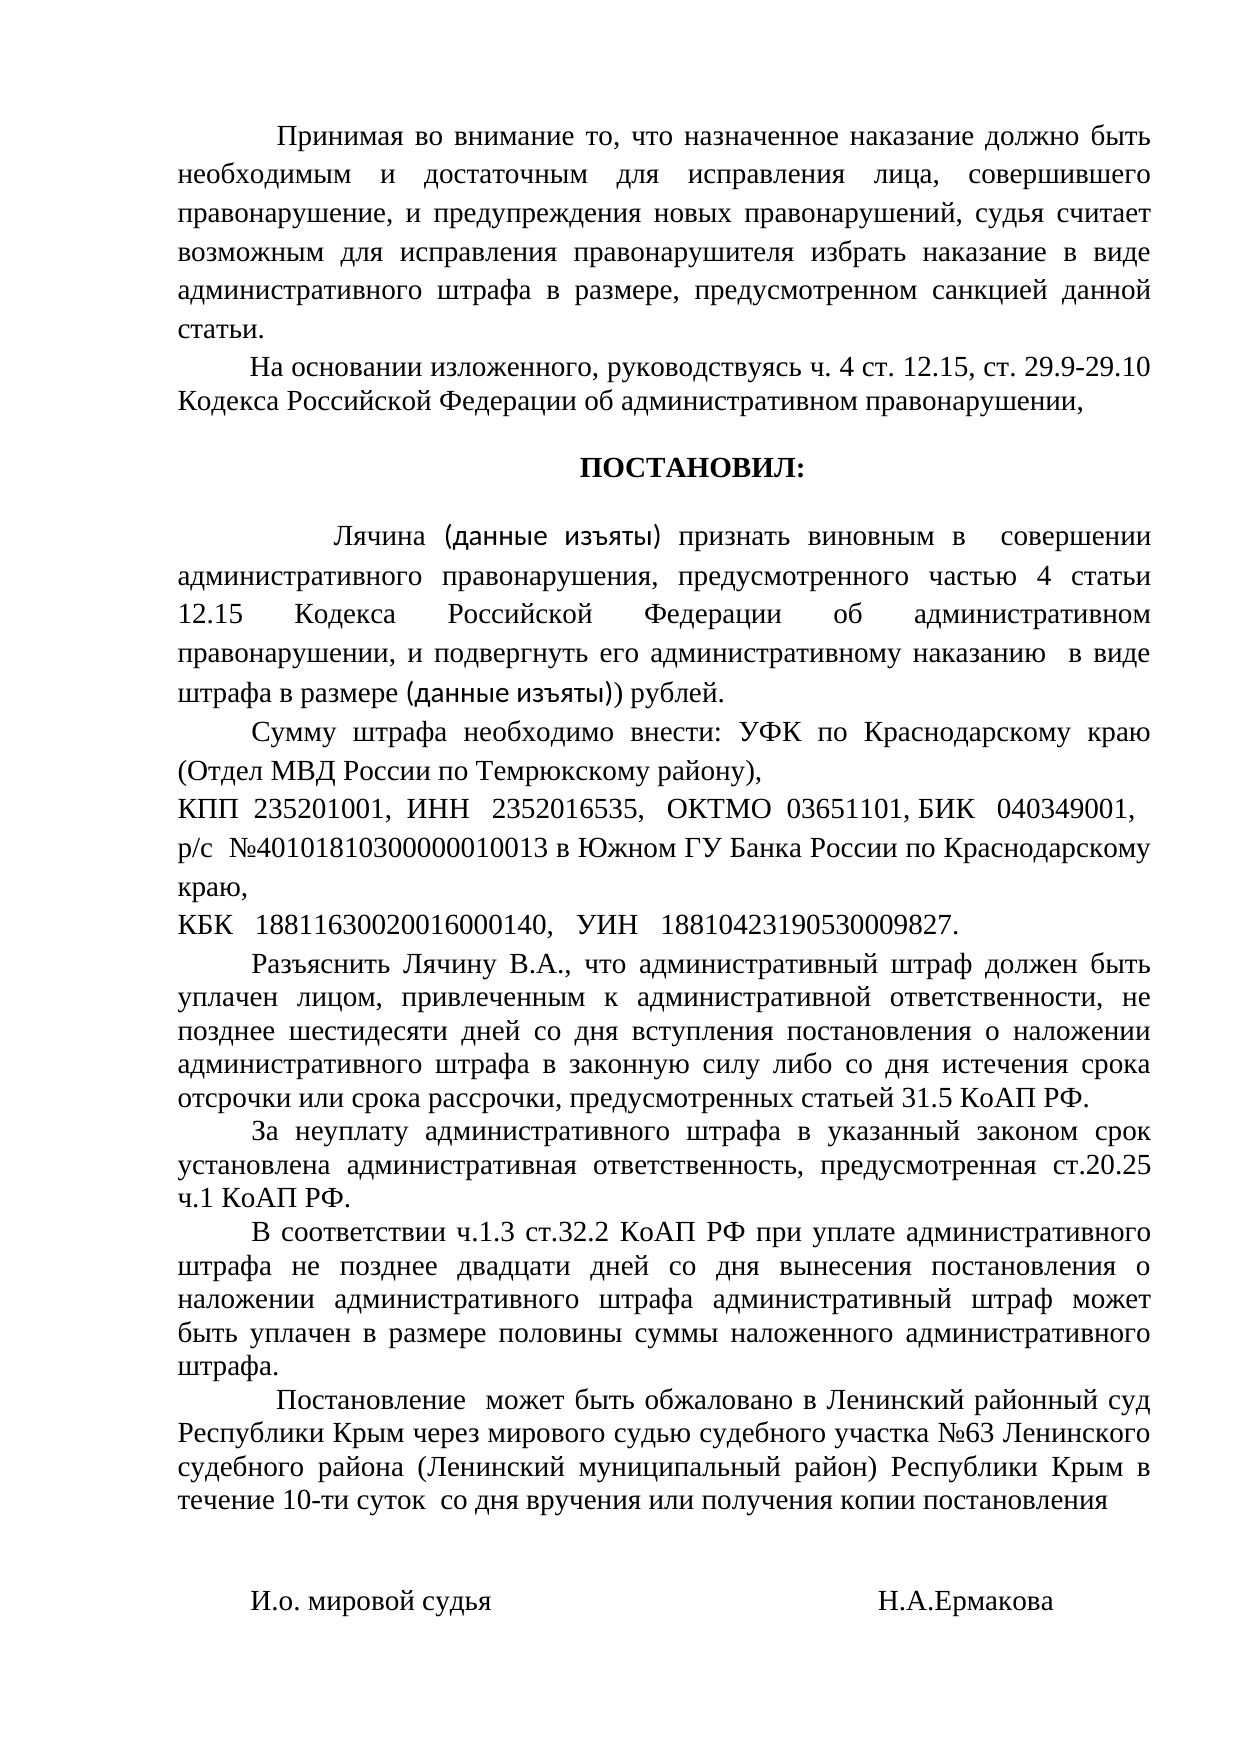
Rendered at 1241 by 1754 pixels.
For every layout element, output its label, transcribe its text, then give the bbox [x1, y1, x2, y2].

text р/с №40101810300000010013 в Южном ГУ Банка России по Краснодарскому краю, [177, 830, 1152, 902]
text За неуплату административного штрафа в указанный законом срок установлена административная ответственность, предусмотренная ст.20.25 ч.1 КоАП РФ. [177, 1113, 1152, 1214]
text На основании изложенного, руководствуясь ч. 4 ст. 12.15, ст. 29.9-29.10 Кодекса Российской Федерации об административном правонарушении, [177, 349, 1152, 416]
text В соответствии ч.1.3 ст.32.2 КоАП РФ при уплате административного штрафа не позднее двадцати дней со дня вынесения постановления о наложении административного штрафа административный штраф может быть уплачен в размере половины суммы наложенного административного штрафа. [177, 1214, 1152, 1382]
text Постановление может быть обжаловано в Ленинский районный суд Республики Крым через мирового судью судебного участка №63 Ленинского судебного района (Ленинский муниципальный район) Республики Крым в течение 10-ти суток со дня вручения или получения копии постановления [177, 1382, 1152, 1516]
text КБК 18811630020016000140, УИН 18810423190530009827. [177, 907, 1152, 941]
text Сумму штрафа необходимо внести: УФК по Краснодарскому краю (Отдел МВД России по Темрюкскому району), [177, 714, 1152, 787]
text Принимая во внимание то, что назначенное наказание должно быть необходимым и достаточным для исправления лица, совершившего правонарушение, и предупреждения новых правонарушений, судья считает возможным для исправления правонарушителя избрать наказание в виде административного штрафа в размере, предусмотренном санкцией данной статьи. [177, 118, 1152, 344]
text Разъяснить Лячину В.А., что административный штраф должен быть уплачен лицом, привлеченным к административной ответственности, не позднее шестидесяти дней со дня вступления постановления о наложении административного штрафа в законную силу либо со дня истечения срока отсрочки или срока рассрочки, предусмотренных статьей 31.5 КоАП РФ. [177, 946, 1152, 1113]
text ПОСТАНОВИЛ: [177, 450, 1152, 483]
text Лячина (данные изъяты) признать виновным в совершении административного правонарушения, предусмотренного частью 4 статьи 12.15 Кодекса Российской Федерации об административном правонарушении, и подвергнуть его административному наказанию в виде штрафа в размере (данные изъяты)) рублей. [177, 517, 1152, 709]
text И.о. мировой судья Н.А.Ермакова [177, 1583, 1152, 1617]
text КПП 235201001, ИНН 2352016535, ОКТМО 03651101, БИК 040349001, [177, 792, 1152, 825]
